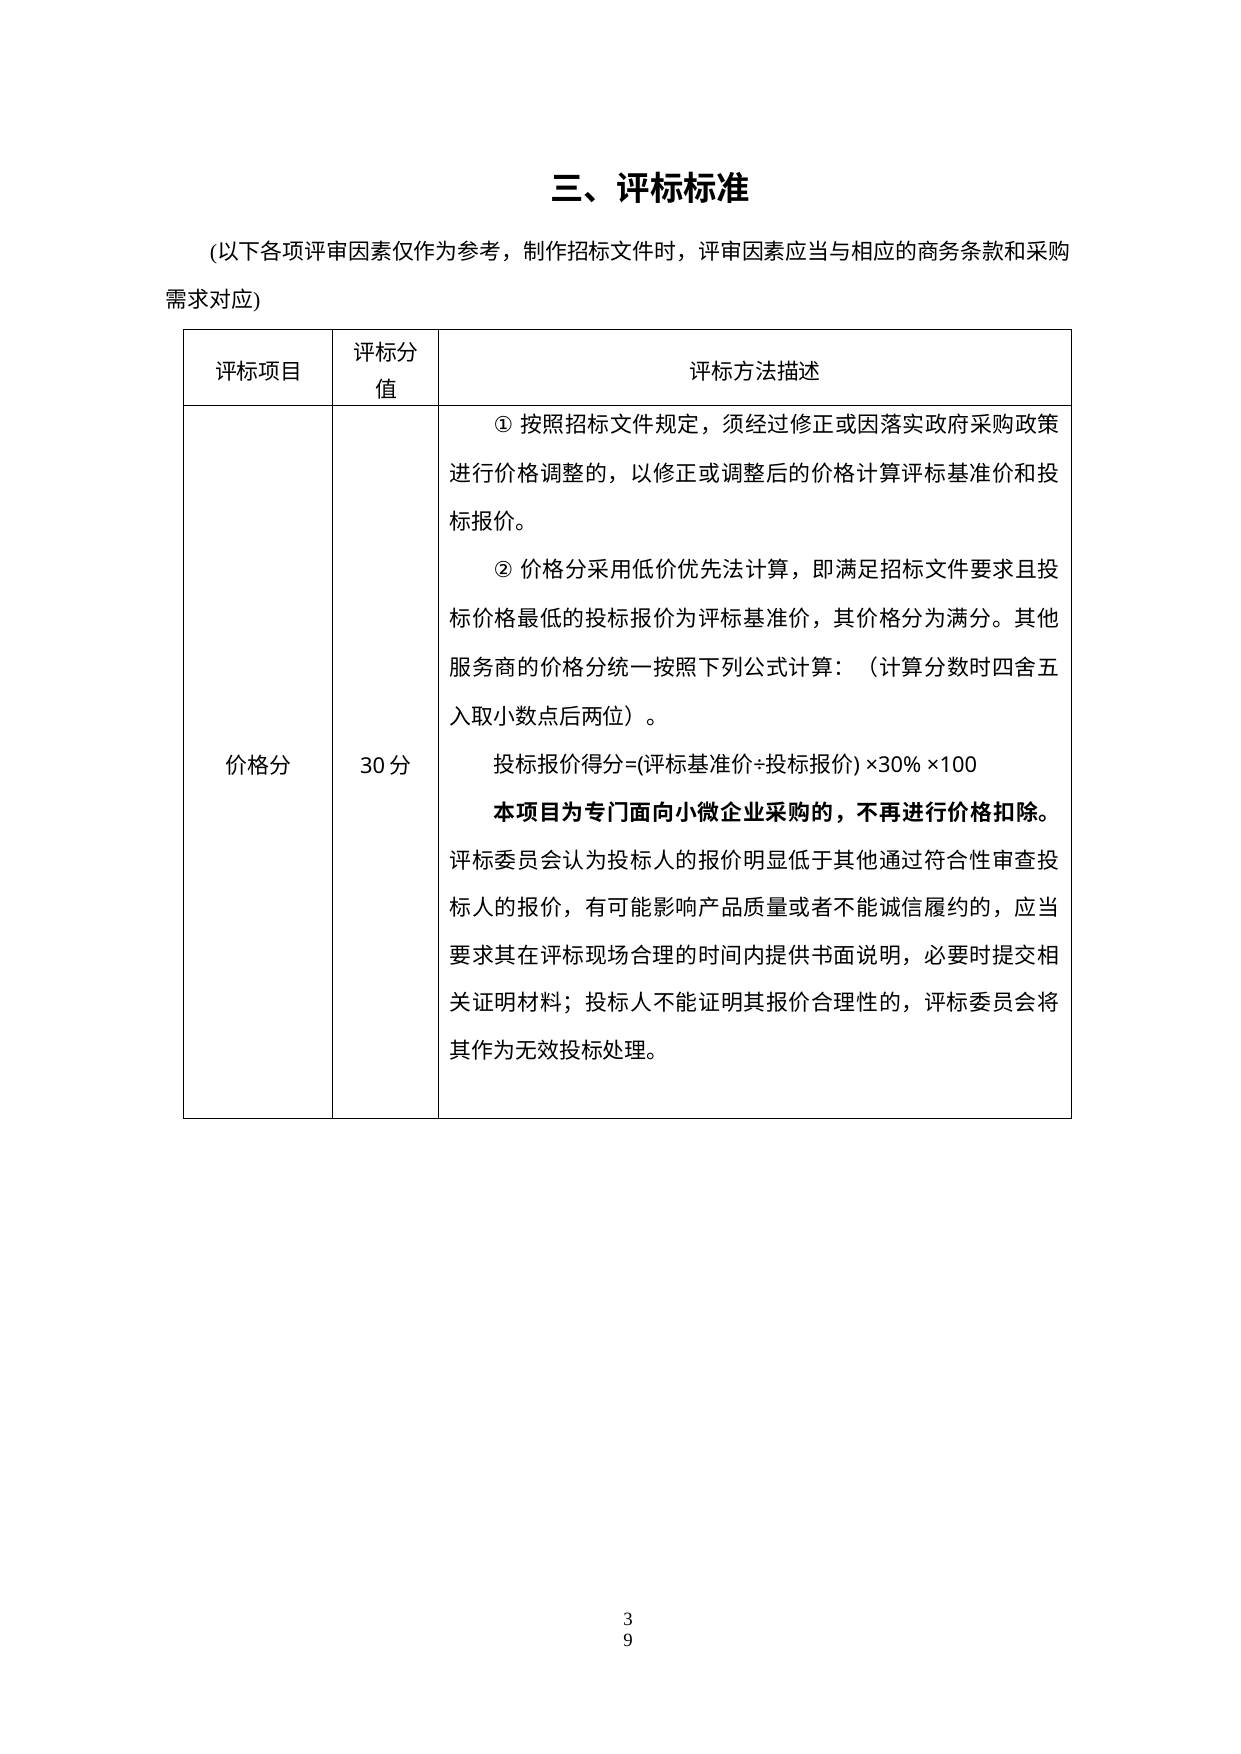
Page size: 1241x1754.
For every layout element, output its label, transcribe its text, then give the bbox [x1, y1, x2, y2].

table_header 评标方法描述 [439, 330, 1071, 405]
table_header 评标分值 [333, 330, 438, 405]
table_cell ① 按照招标文件规定，须经过修正或因落实政府采购政策进行价格调整的，以修正或调整后的价格计算评标基准价和投标报价。 ② 价格分采用低价优先法计算，即满足招标文件要求且投标价格最低的投标报价为评标基准价，其价格分为满分。其他服务商的价格分统一按照下列公式计算：（计算分数时四舍五入取小数点后两位）。 投标报价得分=(评标基准价÷投标报价) ×30% ×100 本项目为专门面向小微企业采购的，不再进行价格扣除。评标委员会认为投标人的报价明显低于其他通过符合性审查投标人的报价，有可能影响产品质量或者不能诚信履约的，应当要求其在评标现场合理的时间内提供书面说明，必要时提交相关证明材料；投标人不能证明其报价合理性的，评标委员会将其作为无效投标处理。 [439, 406, 1071, 1118]
table_cell 价格分 [184, 406, 332, 1118]
table_cell 30分 [333, 406, 438, 1118]
text （4）起草并签署评标报告。评标委员会根据评标委员会成员签字的原始评标记录和评标结果编写评标报告。评标委员会成员均应当在评标报告上签字，对自己的评标意见承担法律责任。对评标过程中需要共同认定的事项存在争议的，应当按照少数服从多数的原则做出结论。持不同意见的评标委员会成员应当在评标报告上签署不同意见及理由，否则视为同意评标报告。三、评标标准 [165, 162, 1090, 210]
table_header 评标项目 [184, 330, 332, 405]
text (以下各项评审因素仅作为参考，制作招标文件时，评审因素应当与相应的商务条款和采购需求对应) [165, 234, 1090, 313]
